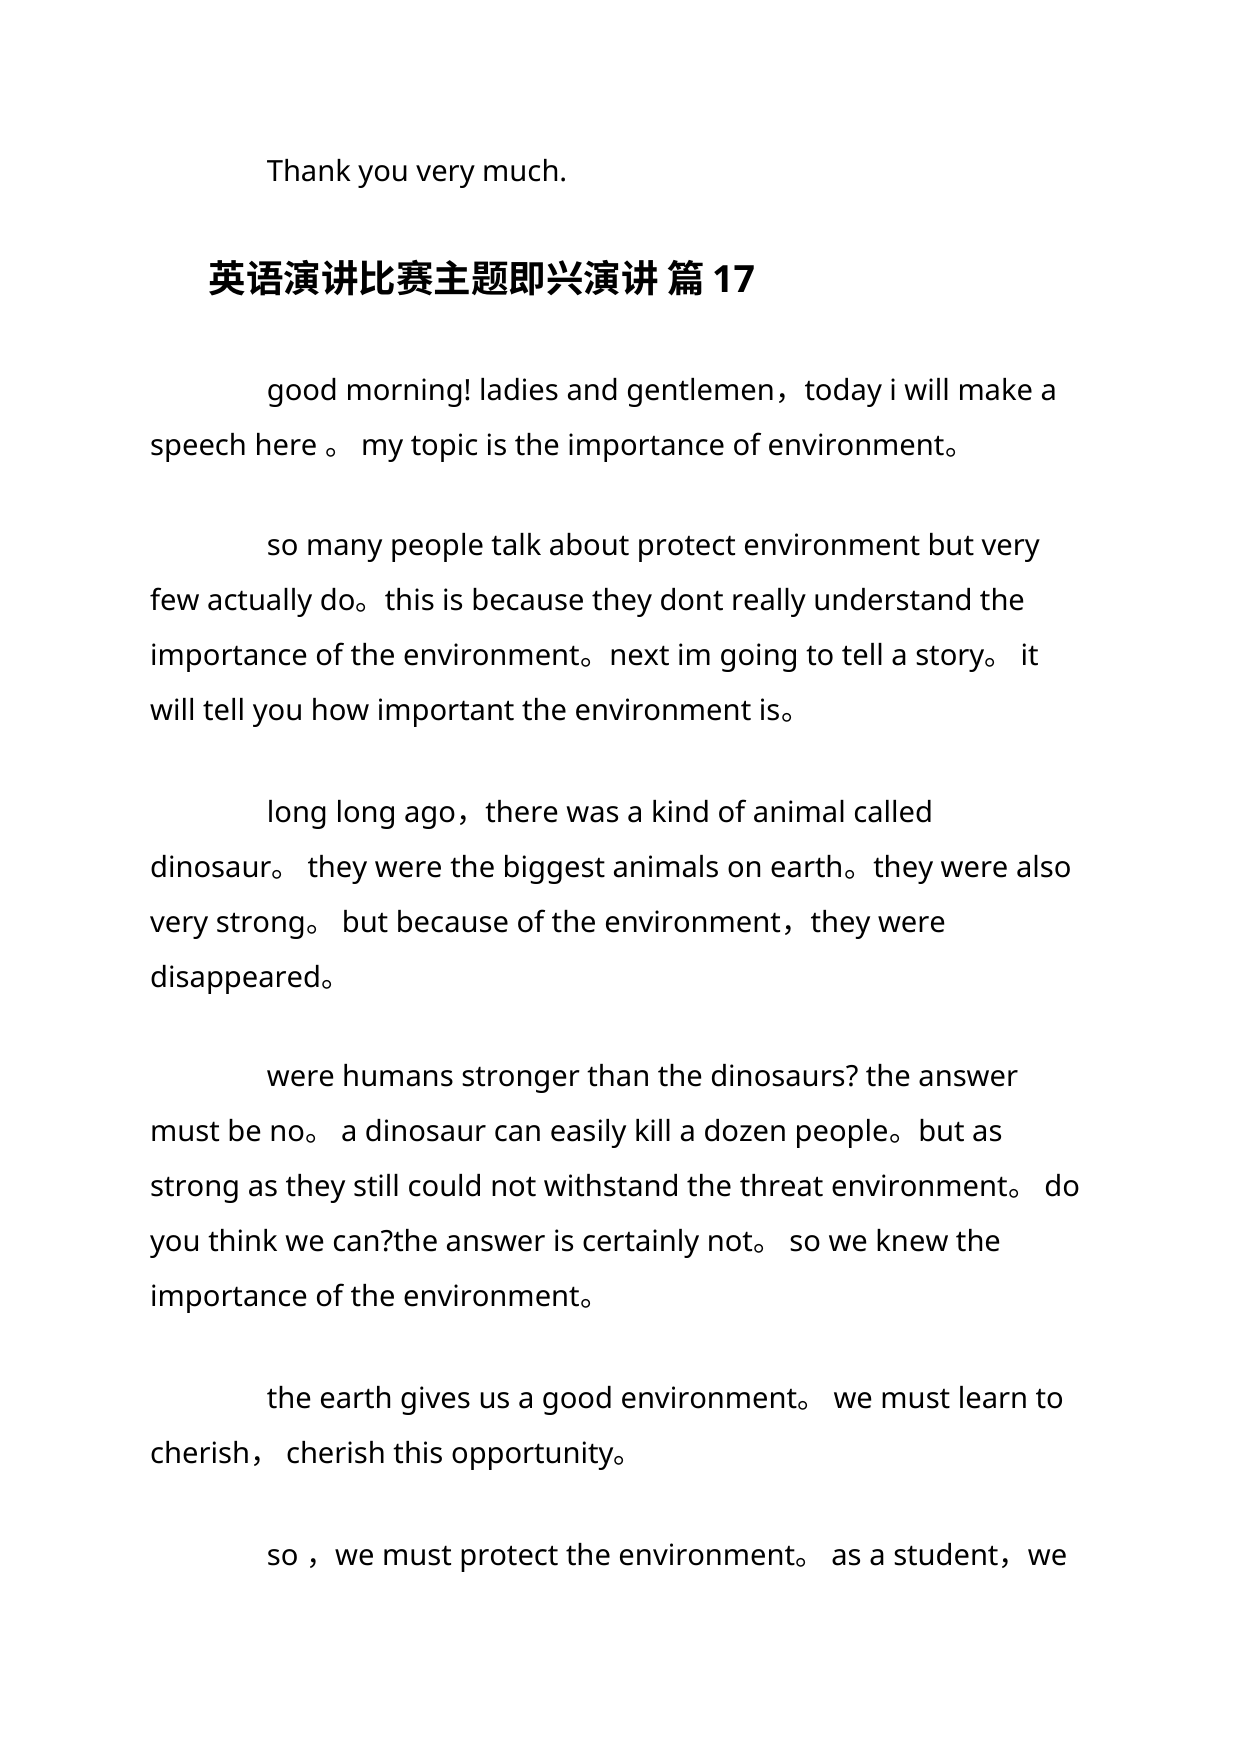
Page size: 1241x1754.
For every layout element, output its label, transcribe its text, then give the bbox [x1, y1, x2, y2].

text long long ago，there was a kind of animal called dinosaur。 they were the biggest animals on earth。they were also very strong。 but because of the environment，they were disappeared。 [150, 788, 1090, 996]
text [150, 1531, 1090, 1574]
text good morning! ladies and gentlemen，today i will make a speech here 。 my topic is the importance of environment。 [150, 367, 1090, 464]
text were humans stronger than the dinosaurs? the answer must be no。 a dinosaur can easily kill a dozen people。but as strong as they still could not withstand the threat environment。 do you think we can?the answer is certainly not。 so we knew the importance of the environment。 [150, 1055, 1090, 1315]
text Thank you very much. [150, 150, 1090, 190]
text 英语演讲比赛主题即兴演讲 篇17 [150, 249, 1090, 304]
text so many people talk about protect environment but very few actually do。this is because they dont really understand the importance of the environment。next im going to tell a story。 it will tell you how important the environment is。 [150, 524, 1090, 728]
text the earth gives us a good environment。 we must learn to cherish， cherish this opportunity。 [150, 1374, 1090, 1472]
